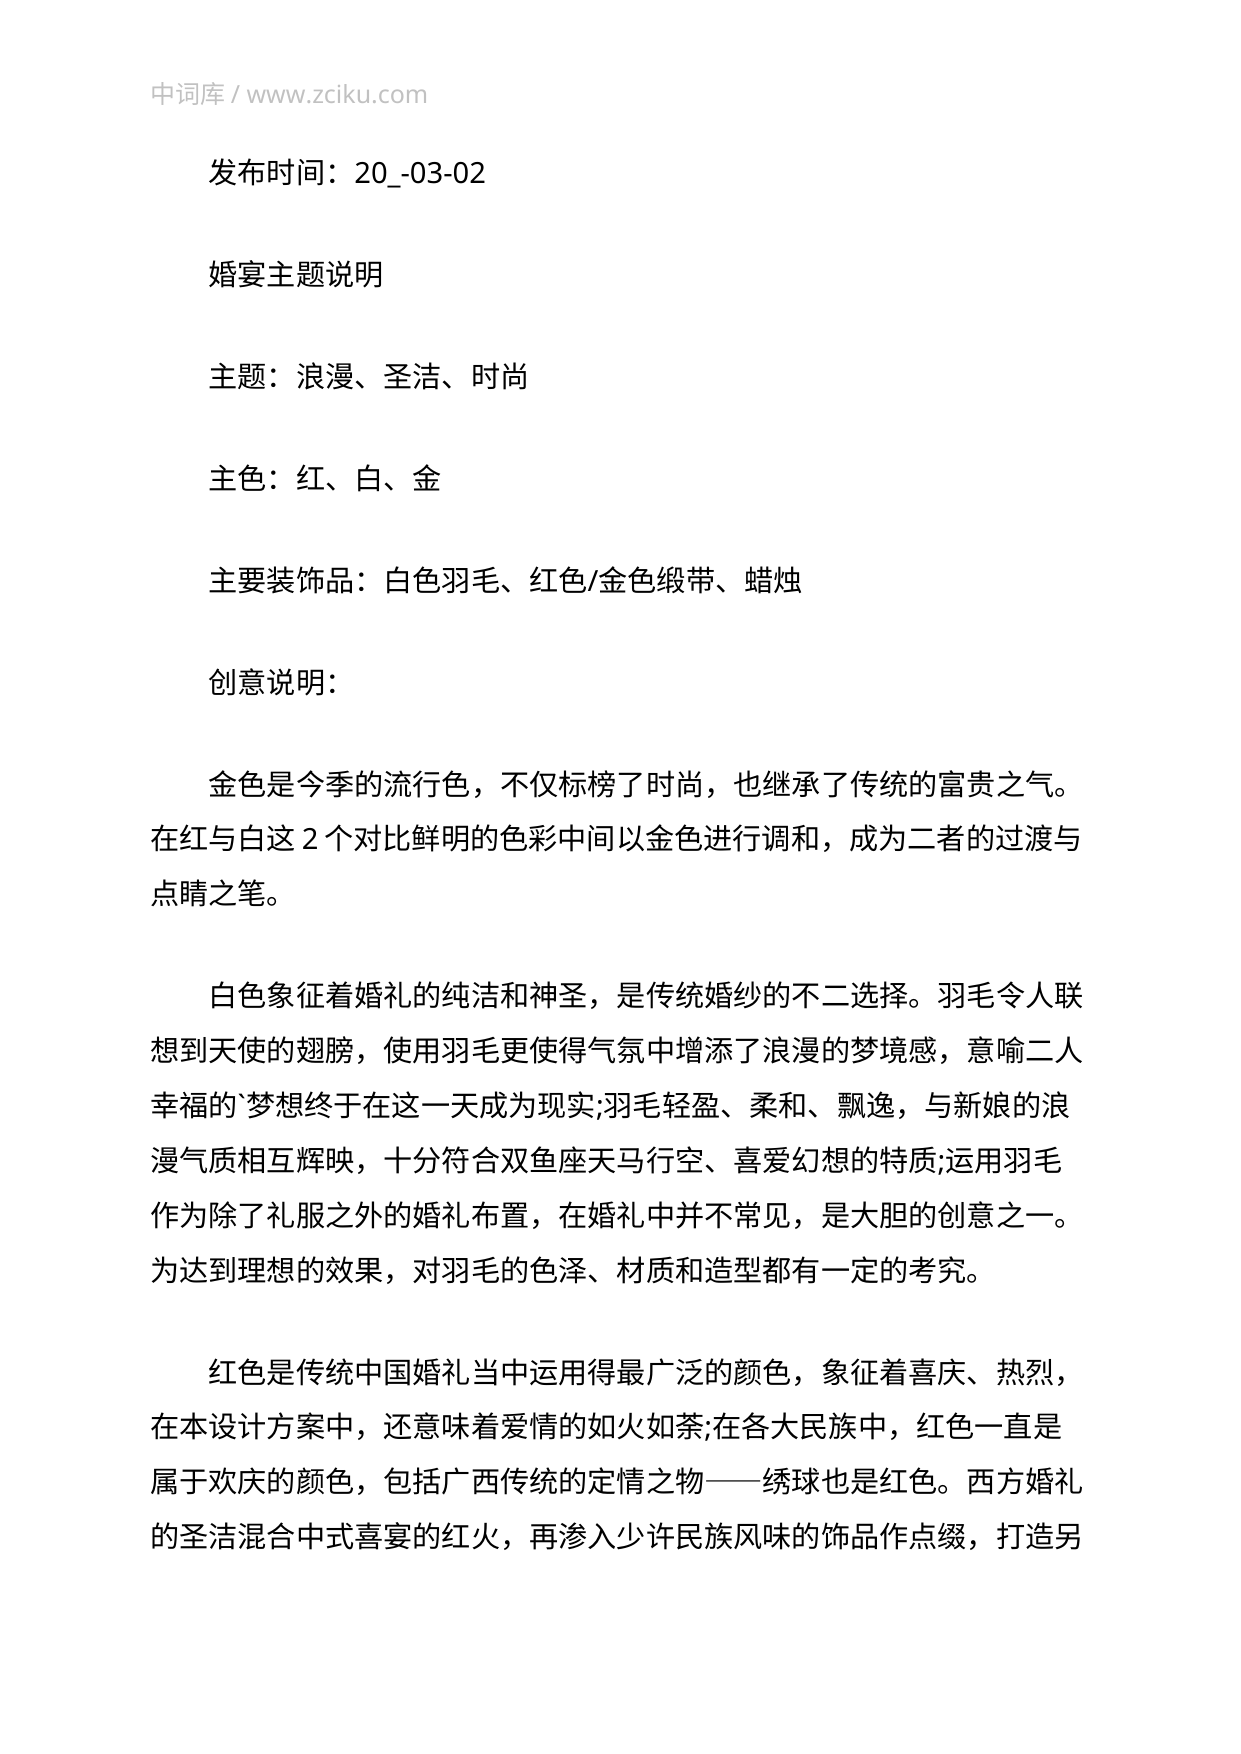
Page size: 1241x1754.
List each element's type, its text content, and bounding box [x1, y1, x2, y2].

text 白色象征着婚礼的纯洁和神圣，是传统婚纱的不二选择。羽毛令人联想到天使的翅膀，使用羽毛更使得气氛中增添了浪漫的梦境感，意喻二人幸福的`梦想终于在这一天成为现实;羽毛轻盈、柔和、飘逸，与新娘的浪漫气质相互辉映，十分符合双鱼座天马行空、喜爱幻想的特质;运用羽毛作为除了礼服之外的婚礼布置，在婚礼中并不常见，是大胆的创意之一。为达到理想的效果，对羽毛的色泽、材质和造型都有一定的考究。 [150, 973, 1090, 1290]
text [150, 1349, 1090, 1556]
text 婚宴主题说明 [150, 252, 1090, 294]
text 主题：浪漫、圣洁、时尚 [150, 354, 1090, 396]
text 主色：红、白、金 [150, 456, 1090, 498]
text 主要装饰品：白色羽毛、红色/金色缎带、蜡烛 [150, 557, 1090, 600]
text 创意说明： [150, 659, 1090, 702]
text 金色是今季的流行色，不仅标榜了时尚，也继承了传统的富贵之气。在红与白这2个对比鲜明的色彩中间以金色进行调和，成为二者的过渡与点睛之笔。 [150, 761, 1090, 913]
text 发布时间：20_-03-02 [150, 150, 1090, 192]
